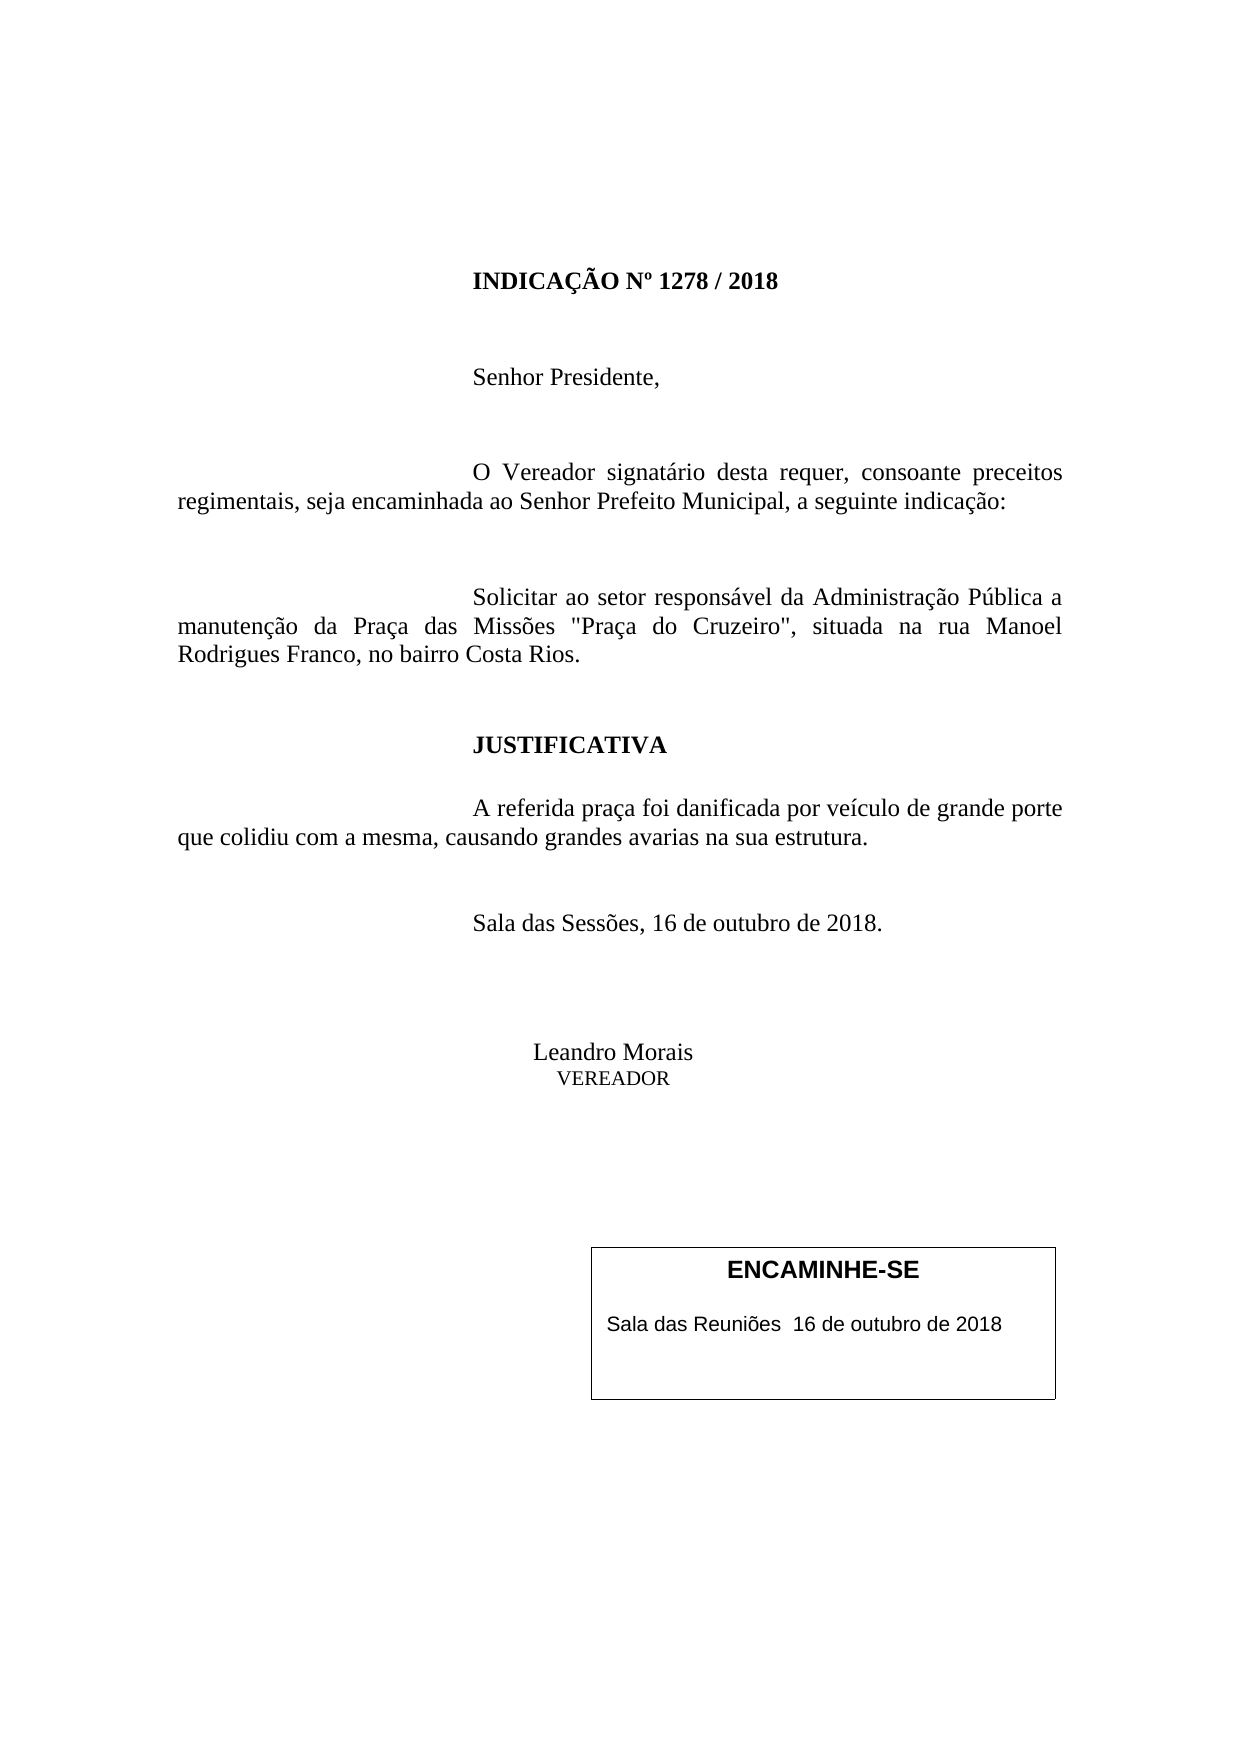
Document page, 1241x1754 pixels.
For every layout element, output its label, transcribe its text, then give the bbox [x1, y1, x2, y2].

table_cell VEREADOR [170, 1066, 1056, 1095]
table_header Leandro Morais [170, 1037, 1056, 1066]
text O Vereador signatário desta requer, consoante preceitos regimentais, seja encaminhada ao Senhor Prefeito Municipal, a seguinte indicação: [177, 457, 1063, 515]
text INDICAÇÃO Nº 1278 / 2018 [472, 266, 1063, 294]
text Solicitar ao setor responsável da Administração Pública a manutenção da Praça das Missões "Praça do Cruzeiro", situada na rua Manoel Rodrigues Franco, no bairro Costa Rios. [177, 582, 1063, 668]
text JUSTIFICATIVA [177, 731, 1004, 759]
text A referida praça foi danificada por veículo de grande porte que colidiu com a mesma, causando grandes avarias na sua estrutura. [177, 793, 1063, 850]
text Senhor Presidente, [472, 362, 1063, 390]
text Sala das Sessões, 16 de outubro de 2018. [472, 908, 1063, 937]
